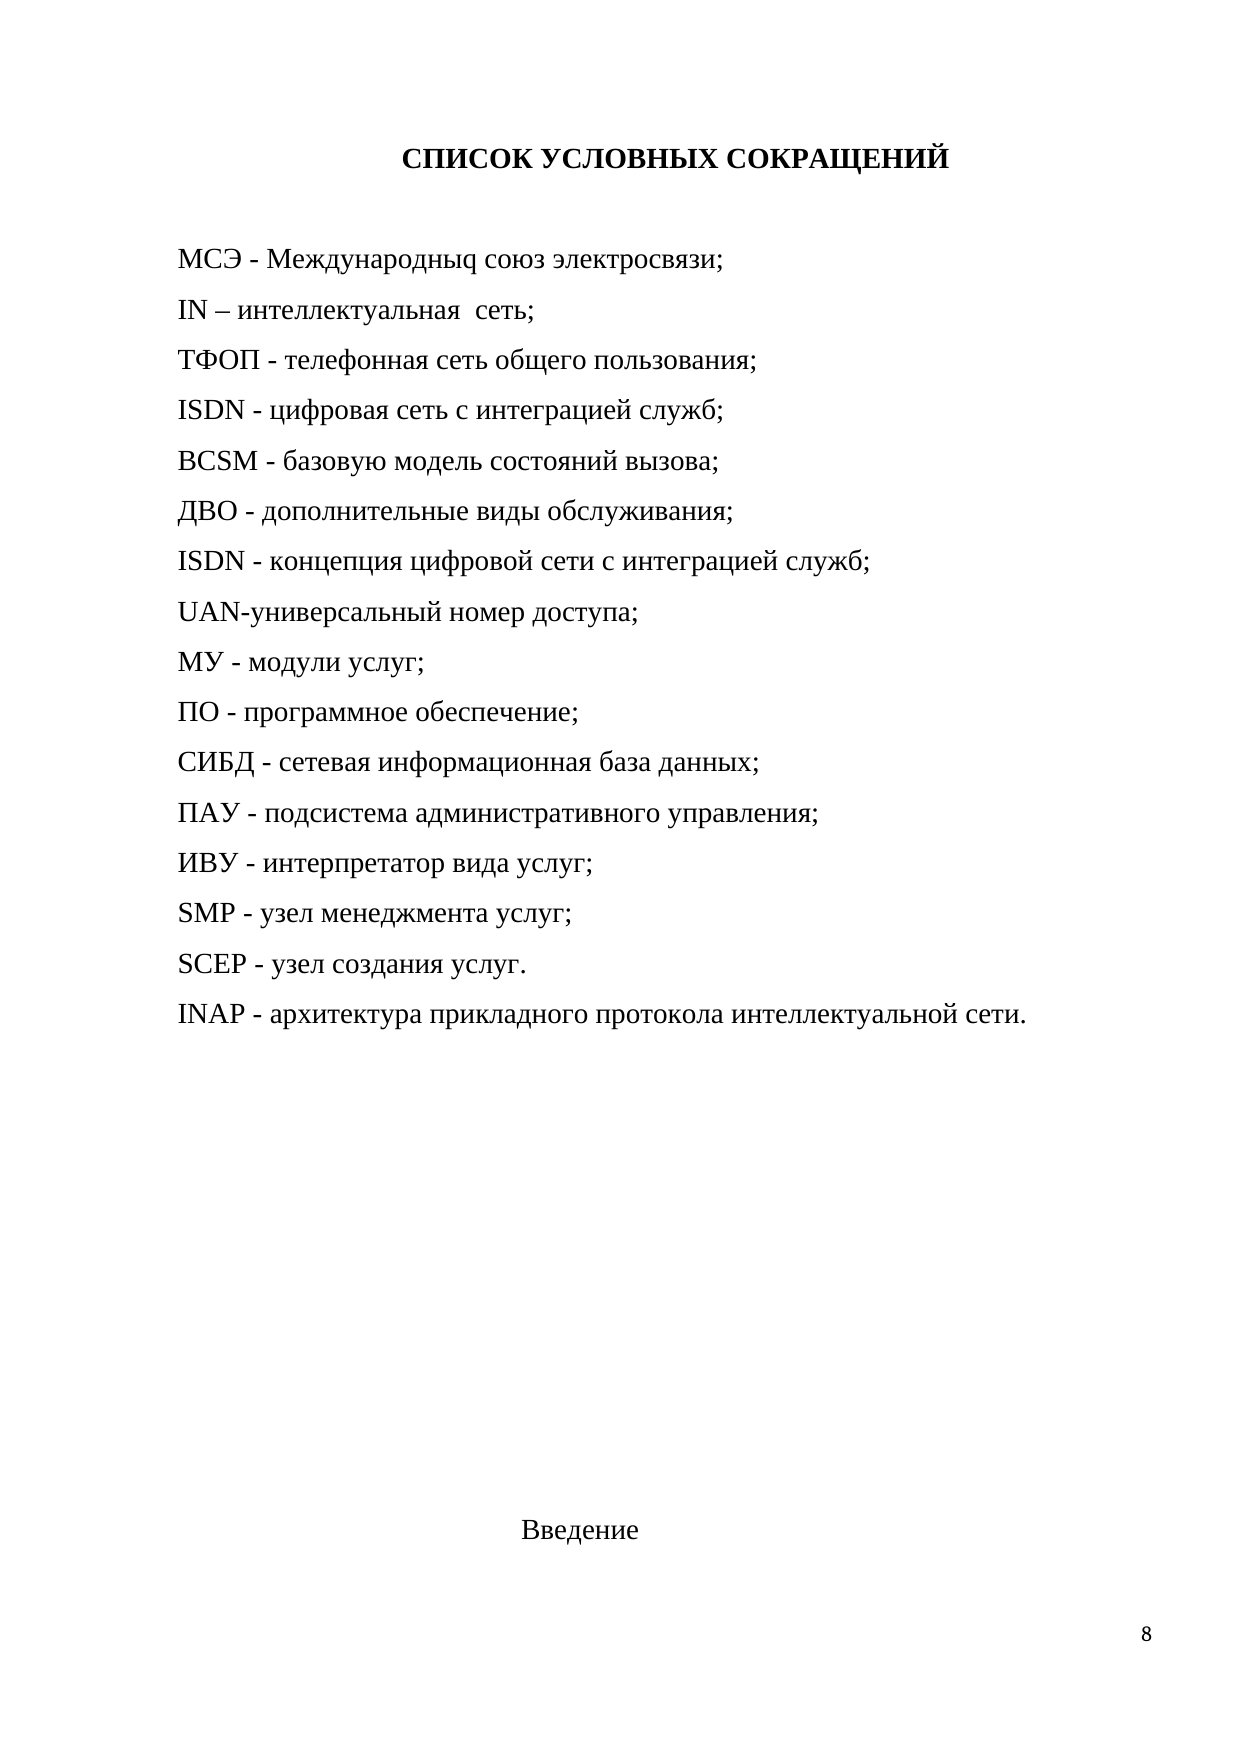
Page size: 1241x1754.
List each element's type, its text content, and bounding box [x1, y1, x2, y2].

text ТФОП - телефонная сеть общего пользования; [177, 342, 1152, 376]
text ИВУ - интерпретатор вида услуг; [177, 845, 1152, 879]
text ДВО - дополнительные виды обслуживания; [177, 493, 1152, 527]
text СПИСОК УСЛОВНЫХ СОКРАЩЕНИЙ [177, 141, 1152, 174]
text ПО - программное обеспечение; [177, 694, 1152, 728]
text IN – интеллектуальная сеть; [177, 292, 1152, 325]
text МСЭ - Международныq союз электросвязи; [177, 241, 1152, 275]
text ПАУ - подсистема административного управления; [177, 795, 1152, 828]
text BCSM - базовую модель состояний вызова; [177, 443, 1152, 476]
text UAN-универсальный номер доступа; [177, 594, 1152, 627]
text INAP - архитектура прикладного протокола интеллектуальной сети. [177, 996, 1152, 1030]
text Введение [177, 1512, 1152, 1545]
text СИБД - сетевая информационная база данных; [177, 744, 1152, 778]
text SMP - узел менеджмента услуг; [177, 896, 1152, 929]
text ISDN - концепция цифровой сети с интеграцией служб; [177, 543, 1152, 577]
text ISDN - цифровая сеть с интеграцией служб; [177, 392, 1152, 426]
text SCEP - узел создания услуг. [177, 946, 1152, 979]
text МУ - модули услуг; [177, 644, 1152, 677]
